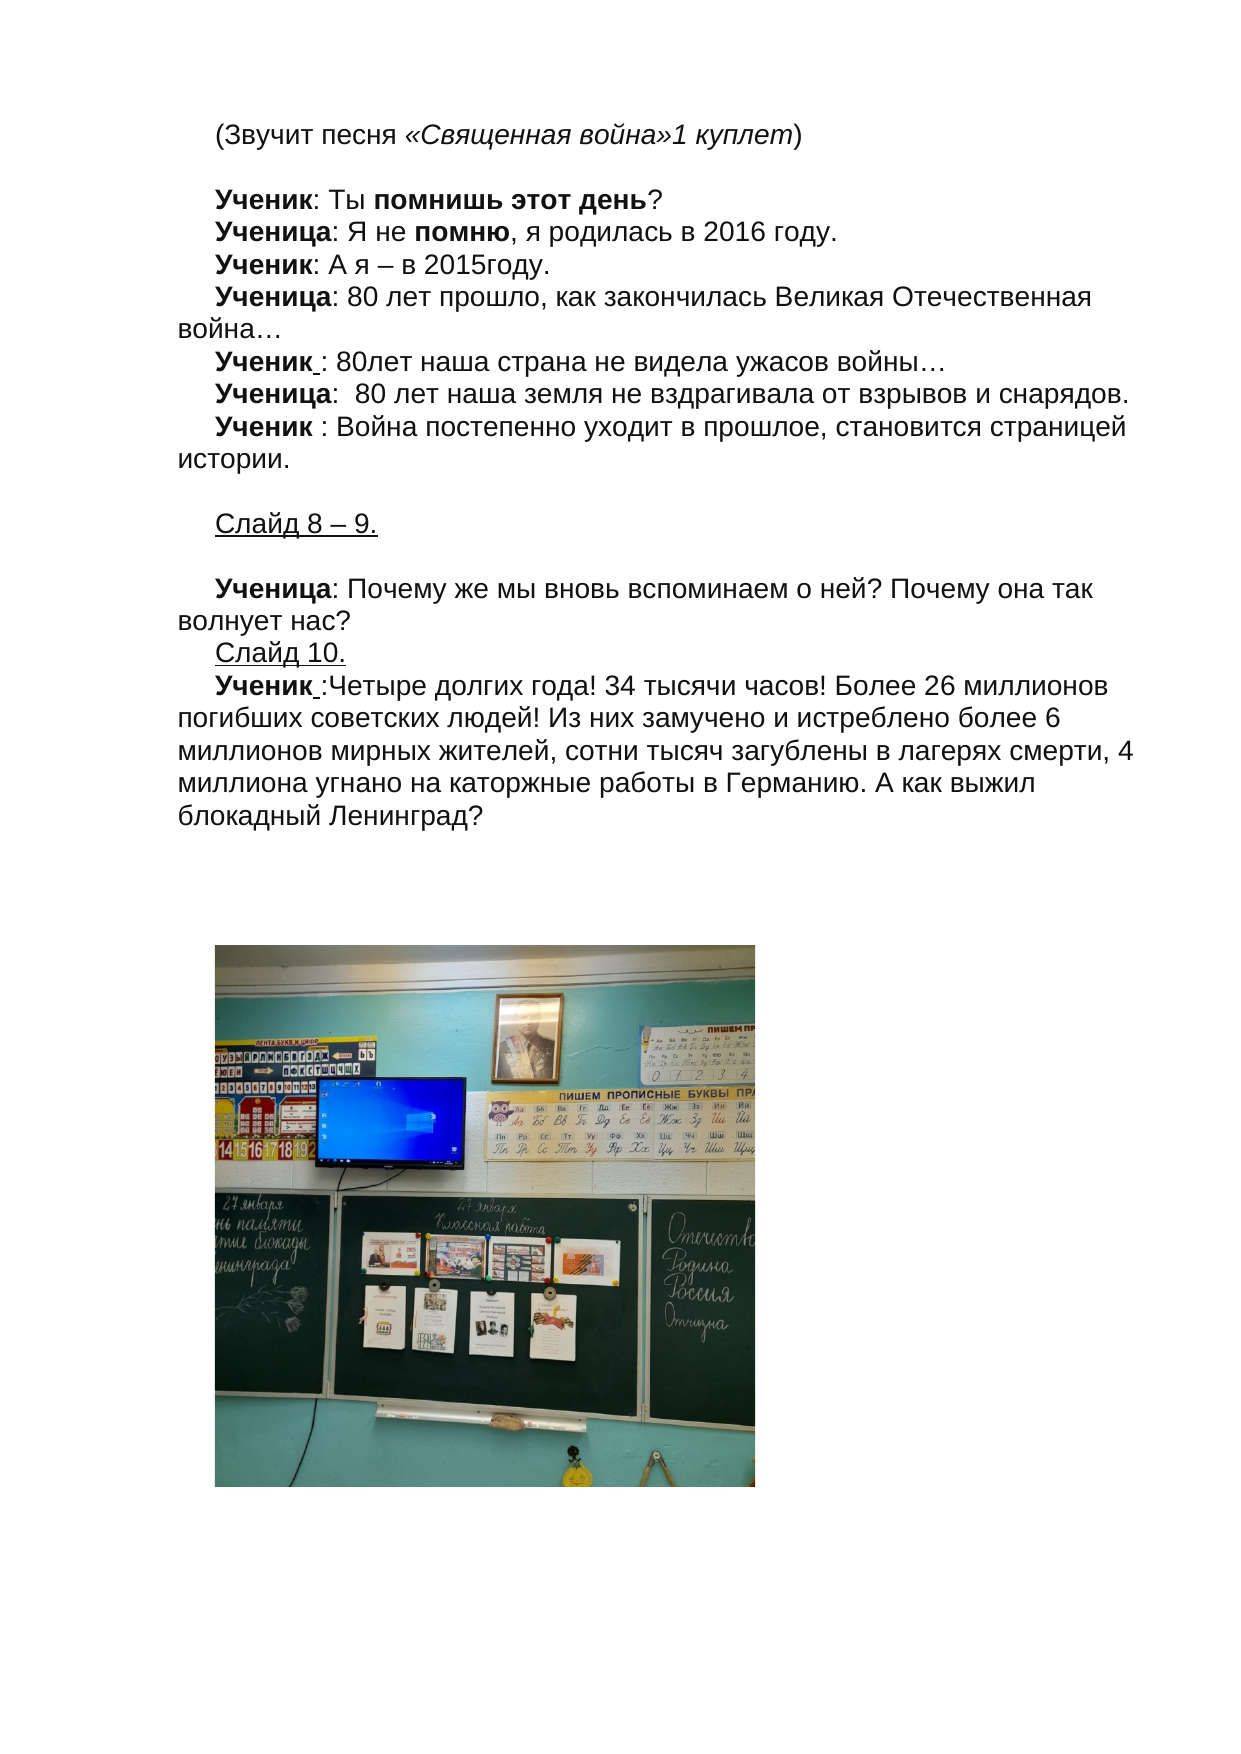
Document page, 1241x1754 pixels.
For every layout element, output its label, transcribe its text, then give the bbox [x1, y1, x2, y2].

picture [214, 945, 756, 1487]
text Ученица: Почему же мы вновь вспоминаем о ней? Почему она так волнует нас? [177, 572, 1152, 636]
text Ученица: 80 лет наша земля не вздрагивала от взрывов и снарядов. [177, 377, 1152, 410]
text Слайд 8 – 9. [177, 507, 1152, 539]
text Слайд 10. [177, 636, 1152, 669]
text Ученик : Война постепенно уходит в прошлое, становится страницей истории. [177, 410, 1152, 474]
text Ученица: Я не помню, я родилась в 2016 году. [177, 215, 1152, 248]
text Ученица: 80 лет прошло, как закончилась Великая Отечественная война… [177, 280, 1152, 345]
text Ученик :Четыре долгих года! 34 тысячи часов! Более 26 миллионов погибших советских людей! Из них замучено и истреблено более 6 миллионов мирных жителей, сотни тысяч загублены в лагерях смерти, 4 миллиона угнано на каторжные работы в Германию. А как выжил блокадный Ленинград? [177, 669, 1152, 831]
text Ученик: А я – в 2015году. [177, 248, 1152, 280]
text Ученик: Ты помнишь этот день? [177, 183, 1152, 215]
text (Звучит песня «Священная война»1 куплет) [177, 118, 1152, 151]
text Ученик : 80лет наша страна не видела ужасов войны… [177, 345, 1152, 377]
